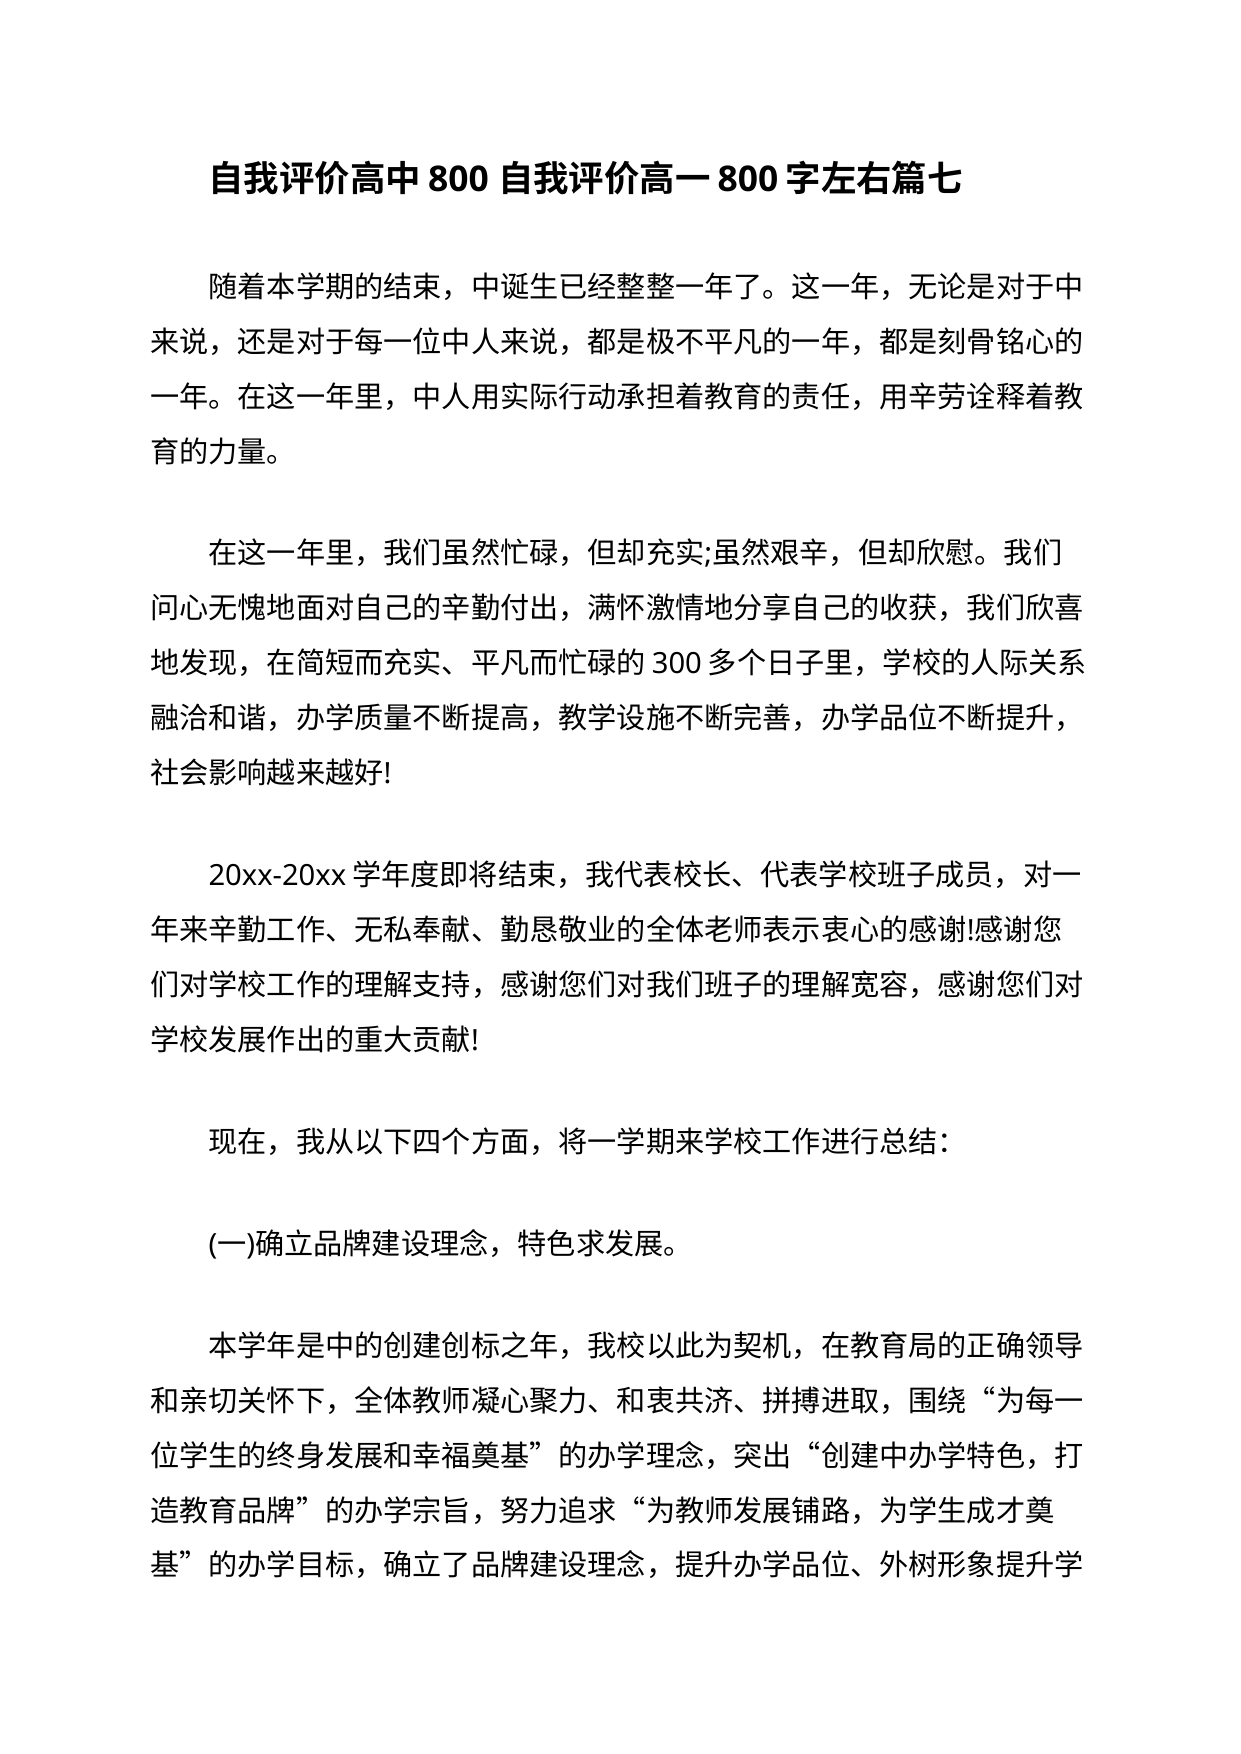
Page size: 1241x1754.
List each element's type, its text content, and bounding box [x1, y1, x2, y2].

text 随着本学期的结束，中诞生已经整整一年了。这一年，无论是对于中来说，还是对于每一位中人来说，都是极不平凡的一年，都是刻骨铭心的一年。在这一年里，中人用实际行动承担着教育的责任，用辛劳诠释着教育的力量。 [150, 263, 1090, 471]
text 自我评价高中800 自我评价高一800字左右篇七 [150, 150, 1090, 201]
text (一)确立品牌建设理念，特色求发展。 [150, 1220, 1090, 1263]
text 在这一年里，我们虽然忙碌，但却充实;虽然艰辛，但却欣慰。我们问心无愧地面对自己的辛勤付出，满怀激情地分享自己的收获，我们欣喜地发现，在简短而充实、平凡而忙碌的300多个日子里，学校的人际关系融洽和谐，办学质量不断提高，教学设施不断完善，办学品位不断提升，社会影响越来越好! [150, 530, 1090, 792]
text 现在，我从以下四个方面，将一学期来学校工作进行总结： [150, 1119, 1090, 1161]
text 20xx-20xx学年度即将结束，我代表校长、代表学校班子成员，对一年来辛勤工作、无私奉献、勤恳敬业的全体老师表示衷心的感谢!感谢您们对学校工作的理解支持，感谢您们对我们班子的理解宽容，感谢您们对学校发展作出的重大贡献! [150, 852, 1090, 1059]
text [150, 1322, 1090, 1584]
